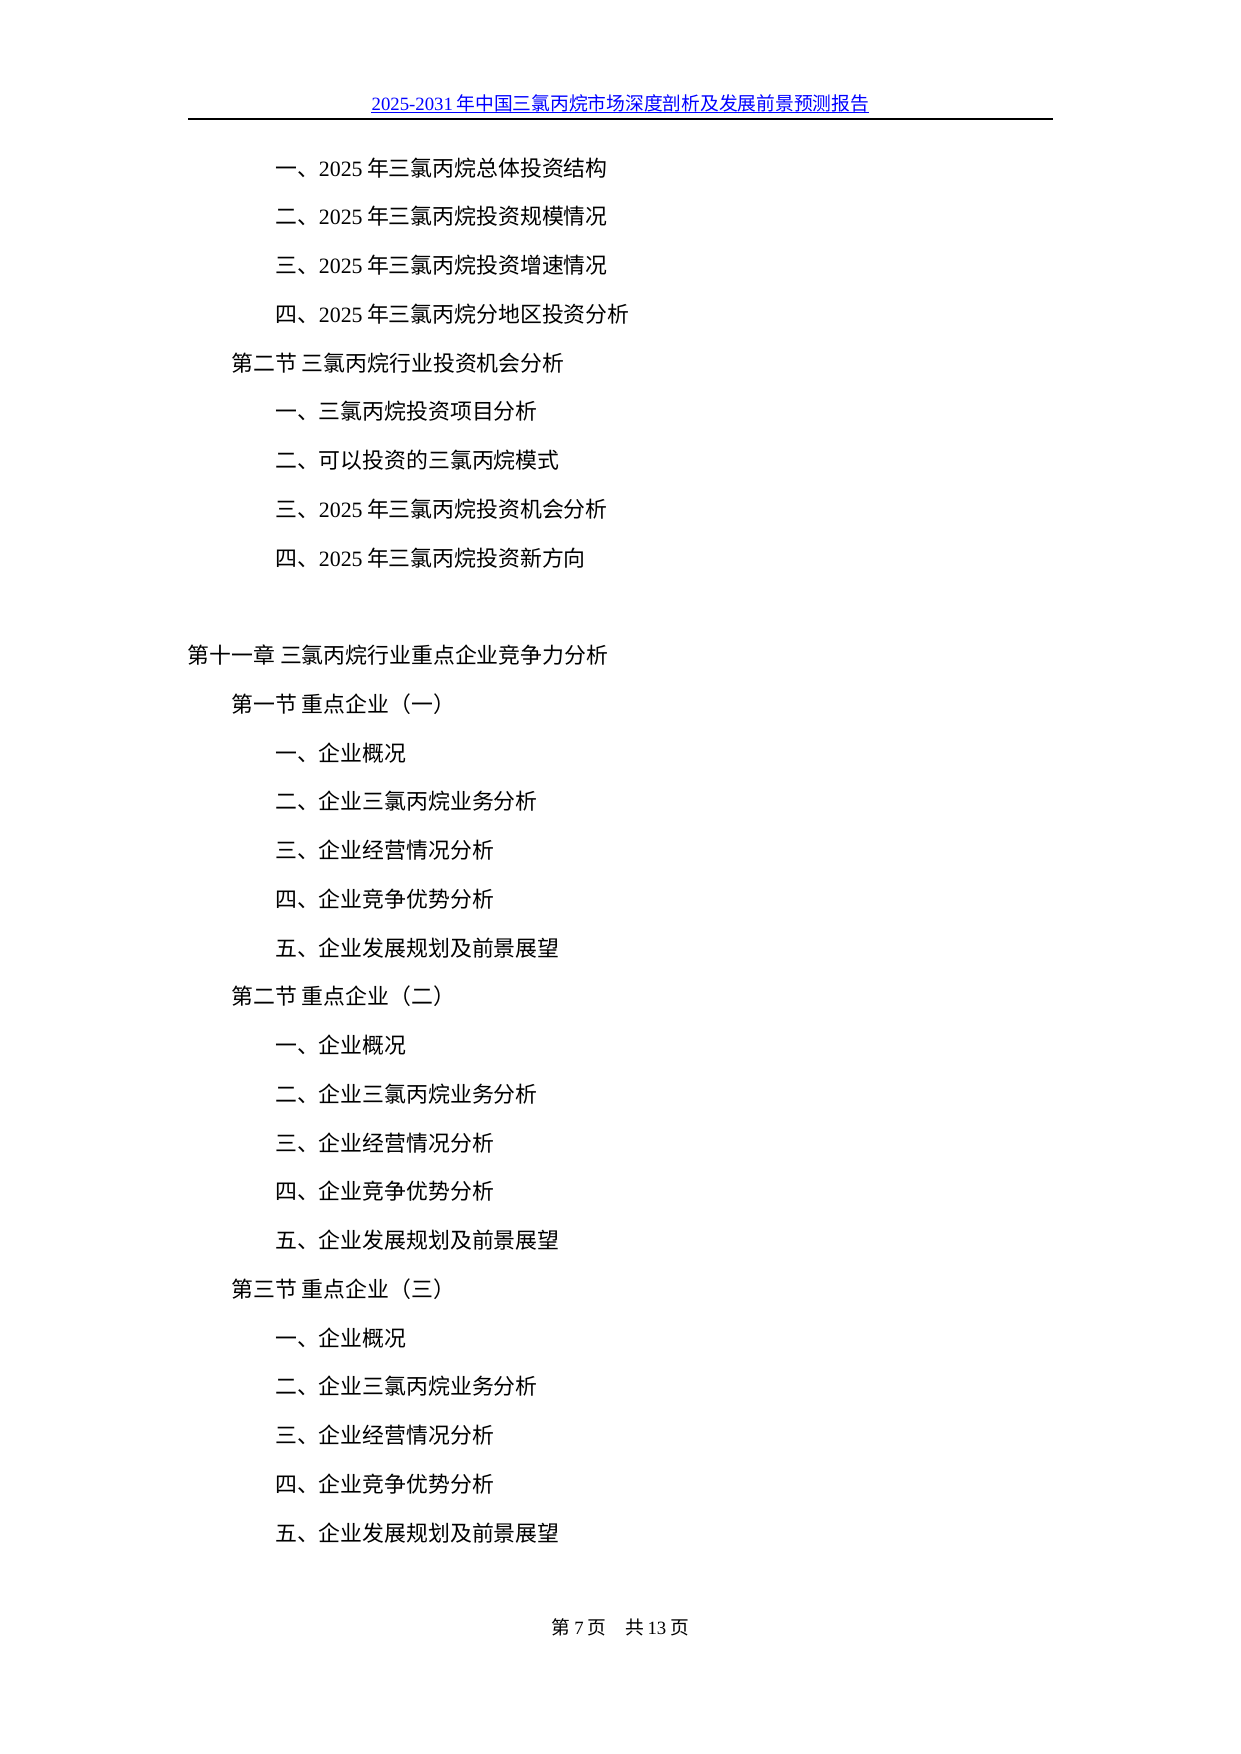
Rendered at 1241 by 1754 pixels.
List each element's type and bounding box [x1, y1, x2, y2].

text [187, 150, 1053, 1548]
